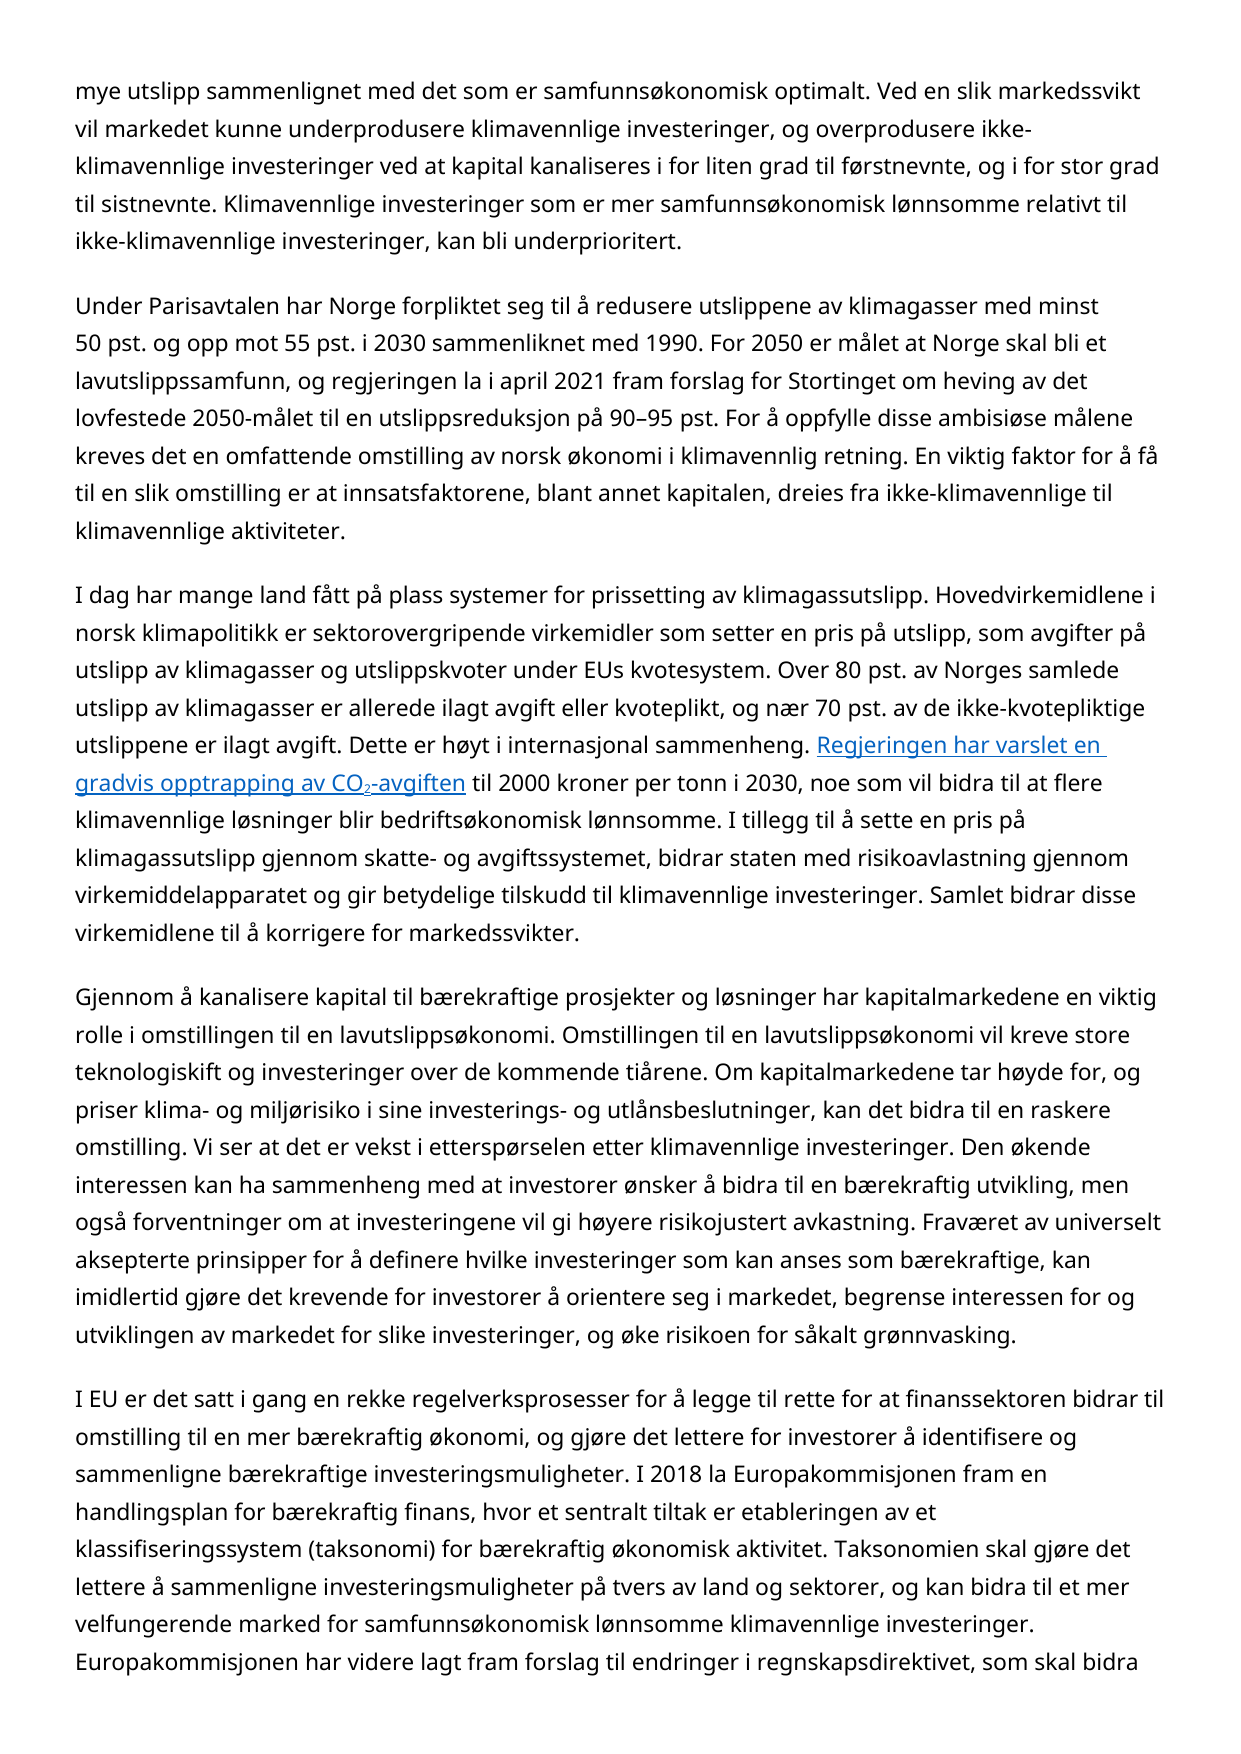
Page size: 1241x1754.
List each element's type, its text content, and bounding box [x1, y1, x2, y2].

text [75, 75, 1165, 256]
text Under Parisavtalen har Norge forpliktet seg til å redusere utslippene av klimagasser med minst 50 pst. og opp mot 55 pst. i 2030 sammenliknet med 1990. For 2050 er målet at Norge skal bli et lavutslippssamfunn, og regjeringen la i april 2021 fram forslag for Stortinget om heving av det lovfestede 2050-målet til en utslippsreduksjon på 90–95 pst. For å oppfylle disse ambisiøse målene kreves det en omfattende omstilling av norsk økonomi i klimavennlig retning. En viktig faktor for å få til en slik omstilling er at innsatsfaktorene, blant annet kapitalen, dreies fra ikke-klimavennlige til klimavennlige aktiviteter. [75, 289, 1165, 546]
text I dag har mange land fått på plass systemer for prissetting av klimagassutslipp. Hovedvirkemidlene i norsk klimapolitikk er sektorovergripende virkemidler som setter en pris på utslipp, som avgifter på utslipp av klimagasser og utslippskvoter under EUs kvotesystem. Over 80 pst. av Norges samlede utslipp av klimagasser er allerede ilagt avgift eller kvoteplikt, og nær 70 pst. av de ikke-kvotepliktige utslippene er ilagt avgift. Dette er høyt i internasjonal sammenheng. Regjeringen har varslet en gradvis opptrapping av CO2-avgiften til 2000 kroner per tonn i 2030, noe som vil bidra til at flere klimavennlige løsninger blir bedriftsøkonomisk lønnsomme. I tillegg til å sette en pris på klimagassutslipp gjennom skatte- og avgiftssystemet, bidrar staten med risikoavlastning gjennom virkemiddelapparatet og gir betydelige tilskudd til klimavennlige investeringer. Samlet bidrar disse virkemidlene til å korrigere for markedssvikter. [75, 579, 1165, 948]
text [75, 1383, 1165, 1677]
text Gjennom å kanalisere kapital til bærekraftige prosjekter og løsninger har kapitalmarkedene en viktig rolle i omstillingen til en lavutslippsøkonomi. Omstillingen til en lavutslippsøkonomi vil kreve store teknologiskift og investeringer over de kommende tiårene. Om kapitalmarkedene tar høyde for, og priser klima- og miljørisiko i sine investerings- og utlånsbeslutninger, kan det bidra til en raskere omstilling. Vi ser at det er vekst i etterspørselen etter klimavennlige investeringer. Den økende interessen kan ha sammenheng med at investorer ønsker å bidra til en bærekraftig utvikling, men også forventninger om at investeringene vil gi høyere risikojustert avkastning. Fraværet av universelt aksepterte prinsipper for å definere hvilke investeringer som kan anses som bærekraftige, kan imidlertid gjøre det krevende for investorer å orientere seg i markedet, begrense interessen for og utviklingen av markedet for slike investeringer, og øke risikoen for såkalt grønnvasking. [75, 981, 1165, 1350]
